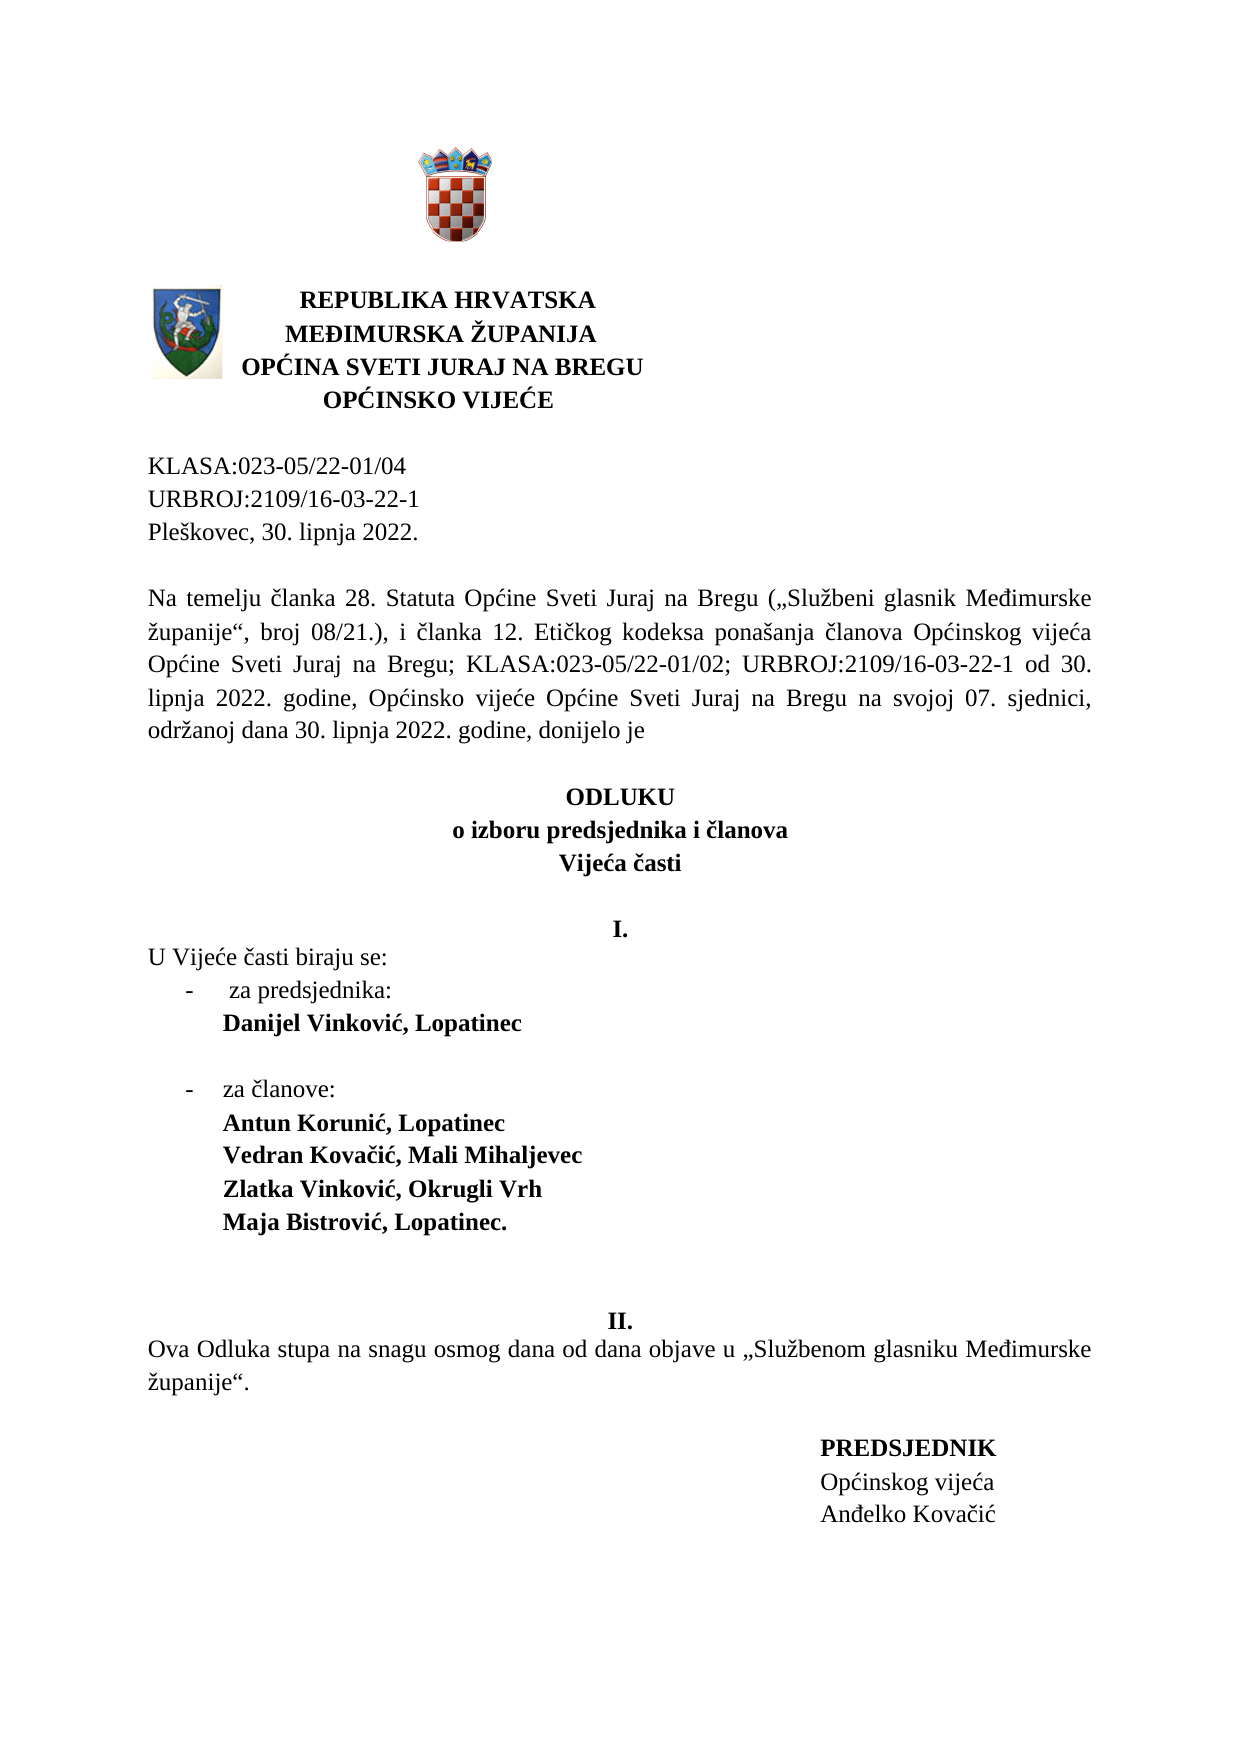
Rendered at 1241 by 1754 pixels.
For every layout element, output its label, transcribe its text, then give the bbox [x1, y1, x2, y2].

picture [150, 285, 223, 379]
text Anđelko Kovačić [590, 1499, 1093, 1528]
text URBROJ:2109/16-03-22-1 [148, 484, 1093, 513]
text KLASA:023-05/22-01/04 [148, 451, 1093, 480]
text OPĆINA SVETI JURAJ NA BREGU [148, 352, 1093, 381]
text MEĐIMURSKA ŽUPANIJA [223, 319, 1093, 348]
text Na temelju članka 28. Statuta Općine Sveti Juraj na Bregu („Službeni glasnik Međimurske županije“, broj 08/21.), i članka 12. Etičkog kodeksa ponašanja članova Općinskog vijeća Općine Sveti Juraj na Bregu; KLASA:023-05/22-01/02; URBROJ:2109/16-03-22-1 od 30. lipnja 2022. godine, Općinsko vijeće Općine Sveti Juraj na Bregu na svojoj 07. sjednici, održanoj dana 30. lipnja 2022. godine, donijelo je [148, 583, 1093, 744]
text ODLUKU [148, 782, 1093, 810]
text I. [148, 914, 1093, 942]
text Općinskog vijeća [590, 1467, 1093, 1495]
picture [418, 147, 492, 242]
text REPUBLIKA HRVATSKA [223, 286, 1093, 314]
list Danijel Vinković, Lopatinec [223, 1008, 1093, 1037]
list Zlatka Vinković, Okrugli Vrh [223, 1174, 1093, 1202]
text OPĆINSKO VIJEĆE [148, 385, 1093, 414]
text U Vijeće časti biraju se: [148, 942, 1093, 971]
list Antun Korunić, Lopatinec [223, 1108, 1093, 1136]
text II. [148, 1306, 1093, 1334]
list Maja Bistrović, Lopatinec. [223, 1207, 1093, 1235]
text Vijeća časti [148, 848, 1093, 876]
list za članove: [185, 1074, 1093, 1103]
list za predsjednika: [185, 976, 1093, 1004]
text o izboru predsjednika i članova [148, 815, 1093, 843]
text PREDSJEDNIK [590, 1433, 1093, 1462]
list Vedran Kovačić, Mali Mihaljevec [223, 1141, 1093, 1169]
text Pleškovec, 30. lipnja 2022. [148, 517, 1093, 546]
text Ova Odluka stupa na snagu osmog dana od dana objave u „Službenom glasniku Međimurske županije“. [148, 1334, 1093, 1396]
